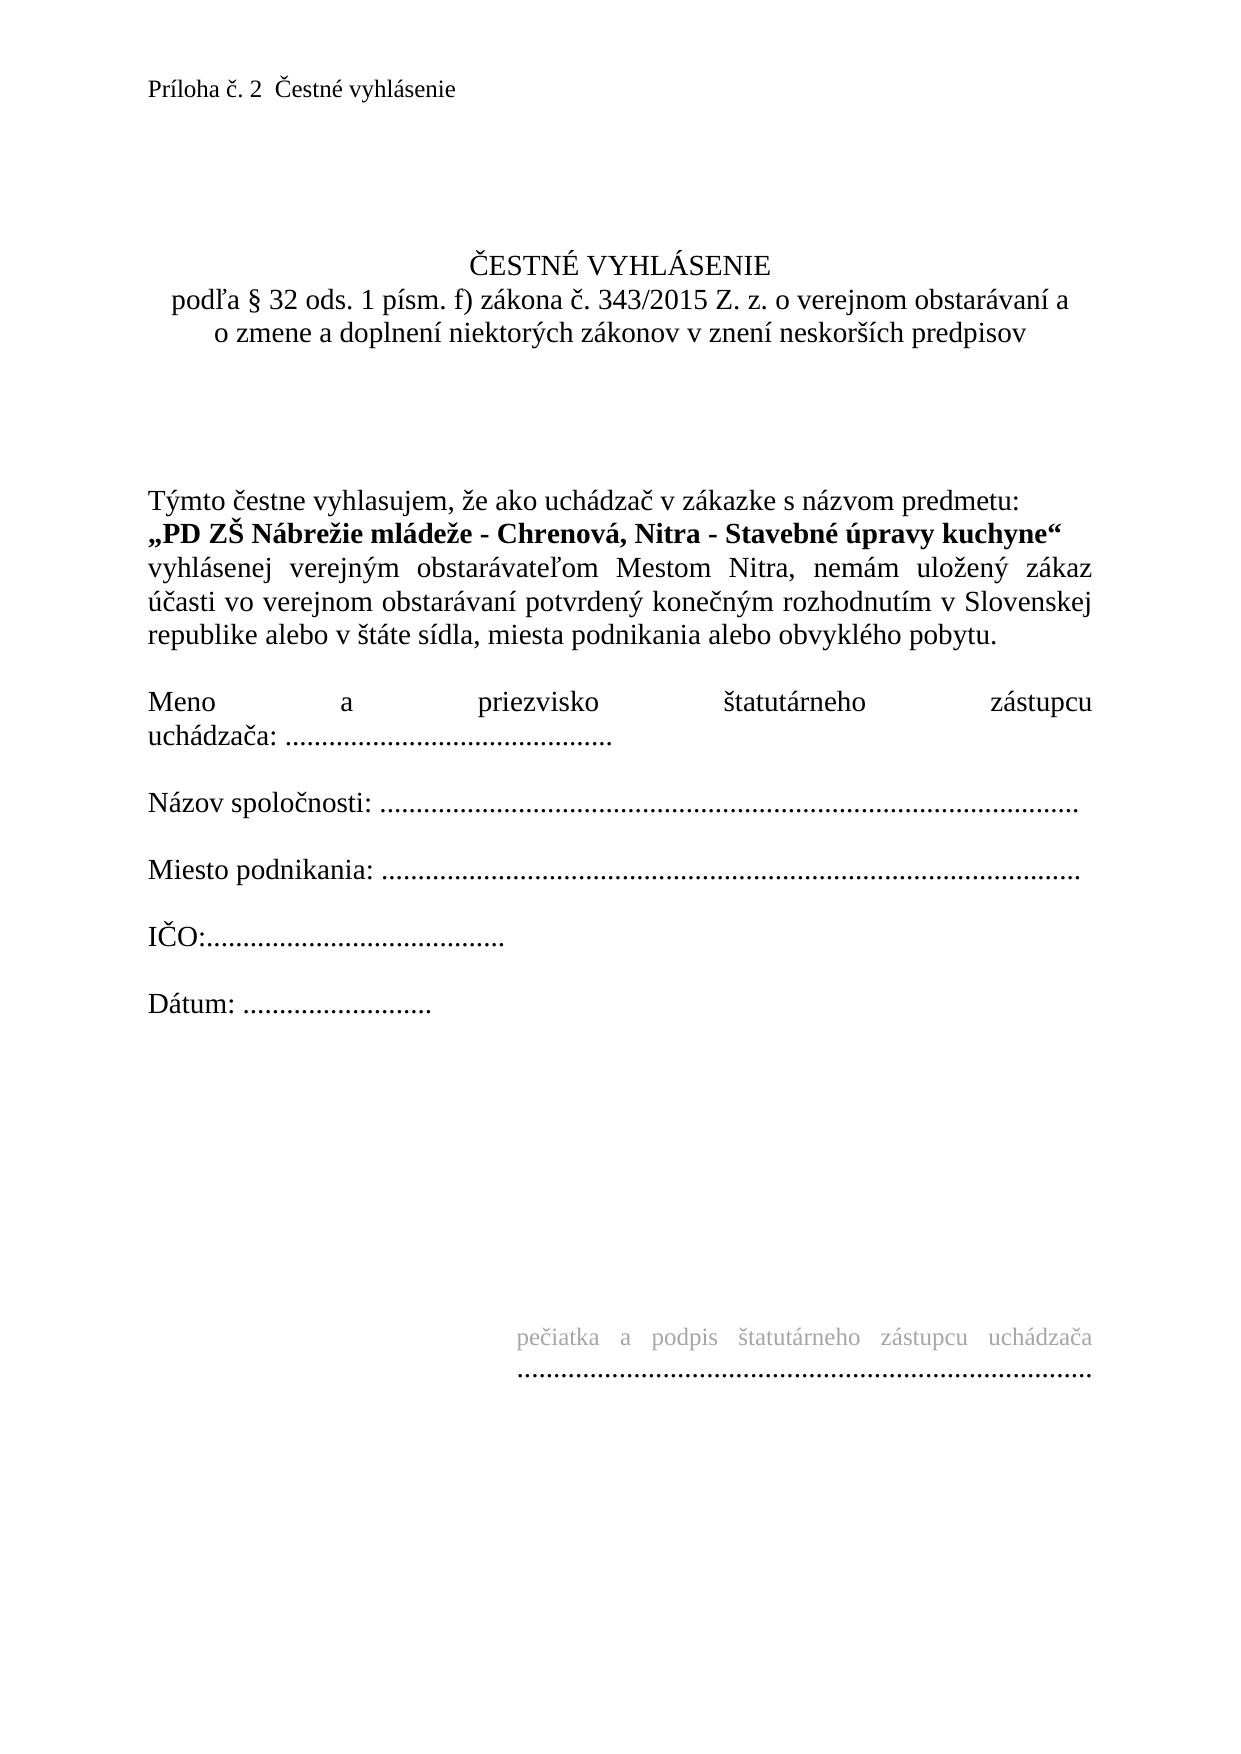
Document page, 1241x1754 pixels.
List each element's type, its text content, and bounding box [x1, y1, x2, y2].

text IČO:......................................... [148, 919, 1093, 953]
text podľa § 32 ods. 1 písm. f) zákona č. 343/2015 Z. z. o verejnom obstarávaní a [148, 282, 1093, 315]
text Týmto čestne vyhlasujem, že ako uchádzač v zákazke s názvom predmetu: [148, 483, 1093, 517]
text ČESTNÉ VYHLÁSENIE [148, 248, 1093, 282]
text „PD ZŠ Nábrežie mládeže - Chrenová, Nitra - Stavebné úpravy kuchyne“ [148, 517, 1093, 550]
text Miesto podnikania: ................................................................................................ [148, 852, 1093, 886]
text Názov spoločnosti: ................................................................................................ [148, 785, 1093, 818]
text Meno a priezvisko štatutárneho zástupcu uchádzača: ............................................. [148, 684, 1093, 751]
text pečiatka a podpis štatutárneho zástupcu uchádzača ............................................................................... [516, 1322, 1093, 1384]
text Dátum: .......................... [148, 986, 1093, 1020]
text vyhlásenej verejným obstarávateľom Mestom Nitra, nemám uložený zákaz účasti vo verejnom obstarávaní potvrdený konečným rozhodnutím v Slovenskej republike alebo v štáte sídla, miesta podnikania alebo obvyklého pobytu. [148, 550, 1093, 651]
text o zmene a doplnení niektorých zákonov v znení neskorších predpisov [148, 315, 1093, 349]
